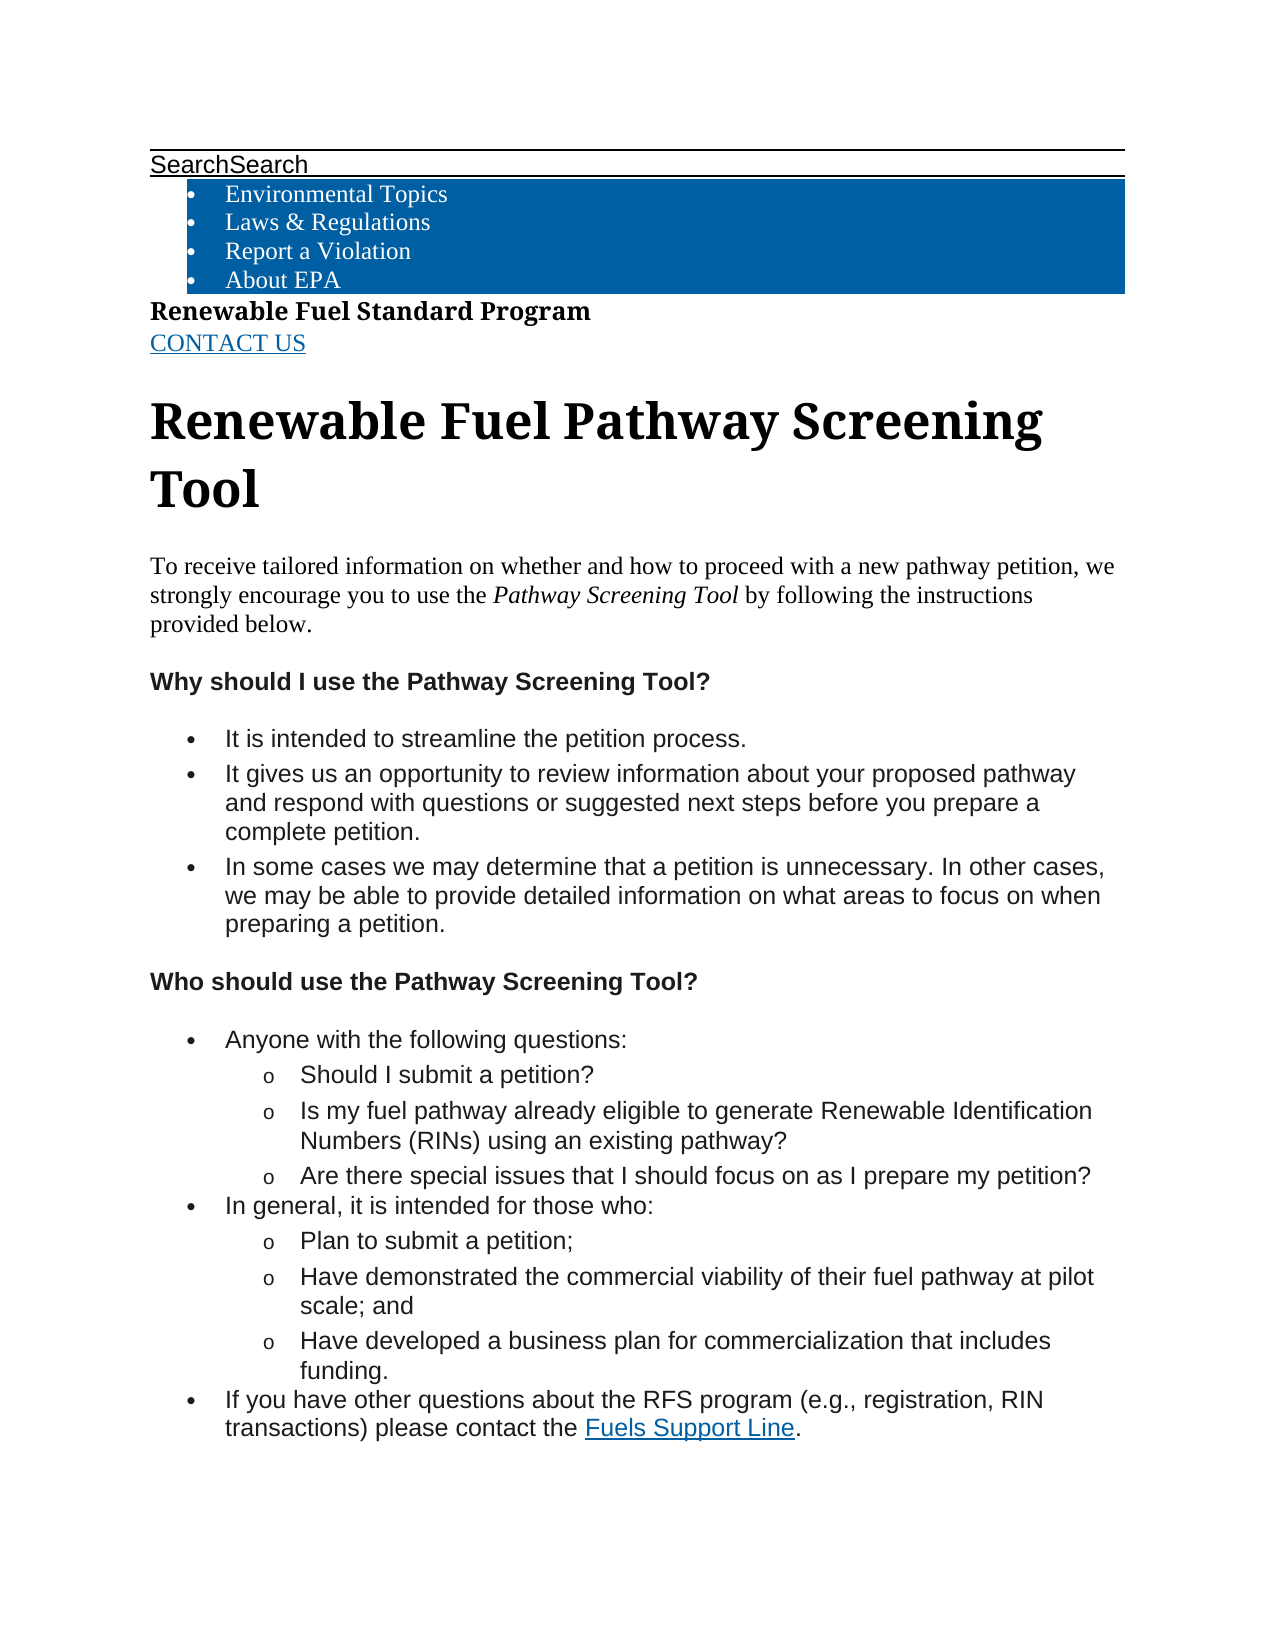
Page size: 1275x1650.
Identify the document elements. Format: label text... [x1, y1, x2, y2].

text CONTACT US [150, 328, 1125, 357]
text Who should use the Pathway Screening Tool? [150, 967, 1125, 996]
list Plan to submit a petition; [262, 1226, 1125, 1255]
list In some cases we may determine that a petition is unnecessary. In other cases, we may be able to provide detailed information on what areas to focus on when preparing a petition. [187, 852, 1125, 938]
list In general, it is intended for those who: [187, 1191, 1125, 1219]
text Renewable Fuel Pathway Screening Tool [150, 386, 1125, 522]
list Have demonstrated the commercial viability of their fuel pathway at pilot scale; and [262, 1262, 1125, 1320]
list Should I submit a petition? [262, 1060, 1125, 1090]
list Are there special issues that I should focus on as I prepare my petition? [262, 1161, 1125, 1191]
list Laws & Regulations [187, 207, 1125, 236]
list Anyone with the following questions: [187, 1025, 1125, 1054]
list Environmental Topics [187, 179, 1125, 207]
text Why should I use the Pathway Screening Tool? [150, 667, 1125, 695]
list Is my fuel pathway already eligible to generate Renewable Identification Numbers (RINs) using an existing pathway? [262, 1096, 1125, 1155]
text Renewable Fuel Standard Program [150, 294, 1125, 328]
text SearchSearch [150, 151, 1125, 175]
list Report a Violation [187, 236, 1125, 265]
list If you have other questions about the RFS program (e.g., registration, RIN transactions) please contact the Fuels Support Line. [187, 1385, 1125, 1442]
list It gives us an opportunity to review information about your proposed pathway and respond with questions or suggested next steps before you prepare a complete petition. [187, 759, 1125, 846]
list About EPA [187, 265, 1125, 294]
text To receive tailored information on whether and how to proceed with a new pathway petition, we strongly encourage you to use the Pathway Screening Tool by following the instructions provided below. [150, 551, 1125, 637]
list Have developed a business plan for commercialization that includes funding. [262, 1326, 1125, 1385]
list It is intended to streamline the petition process. [187, 724, 1125, 753]
